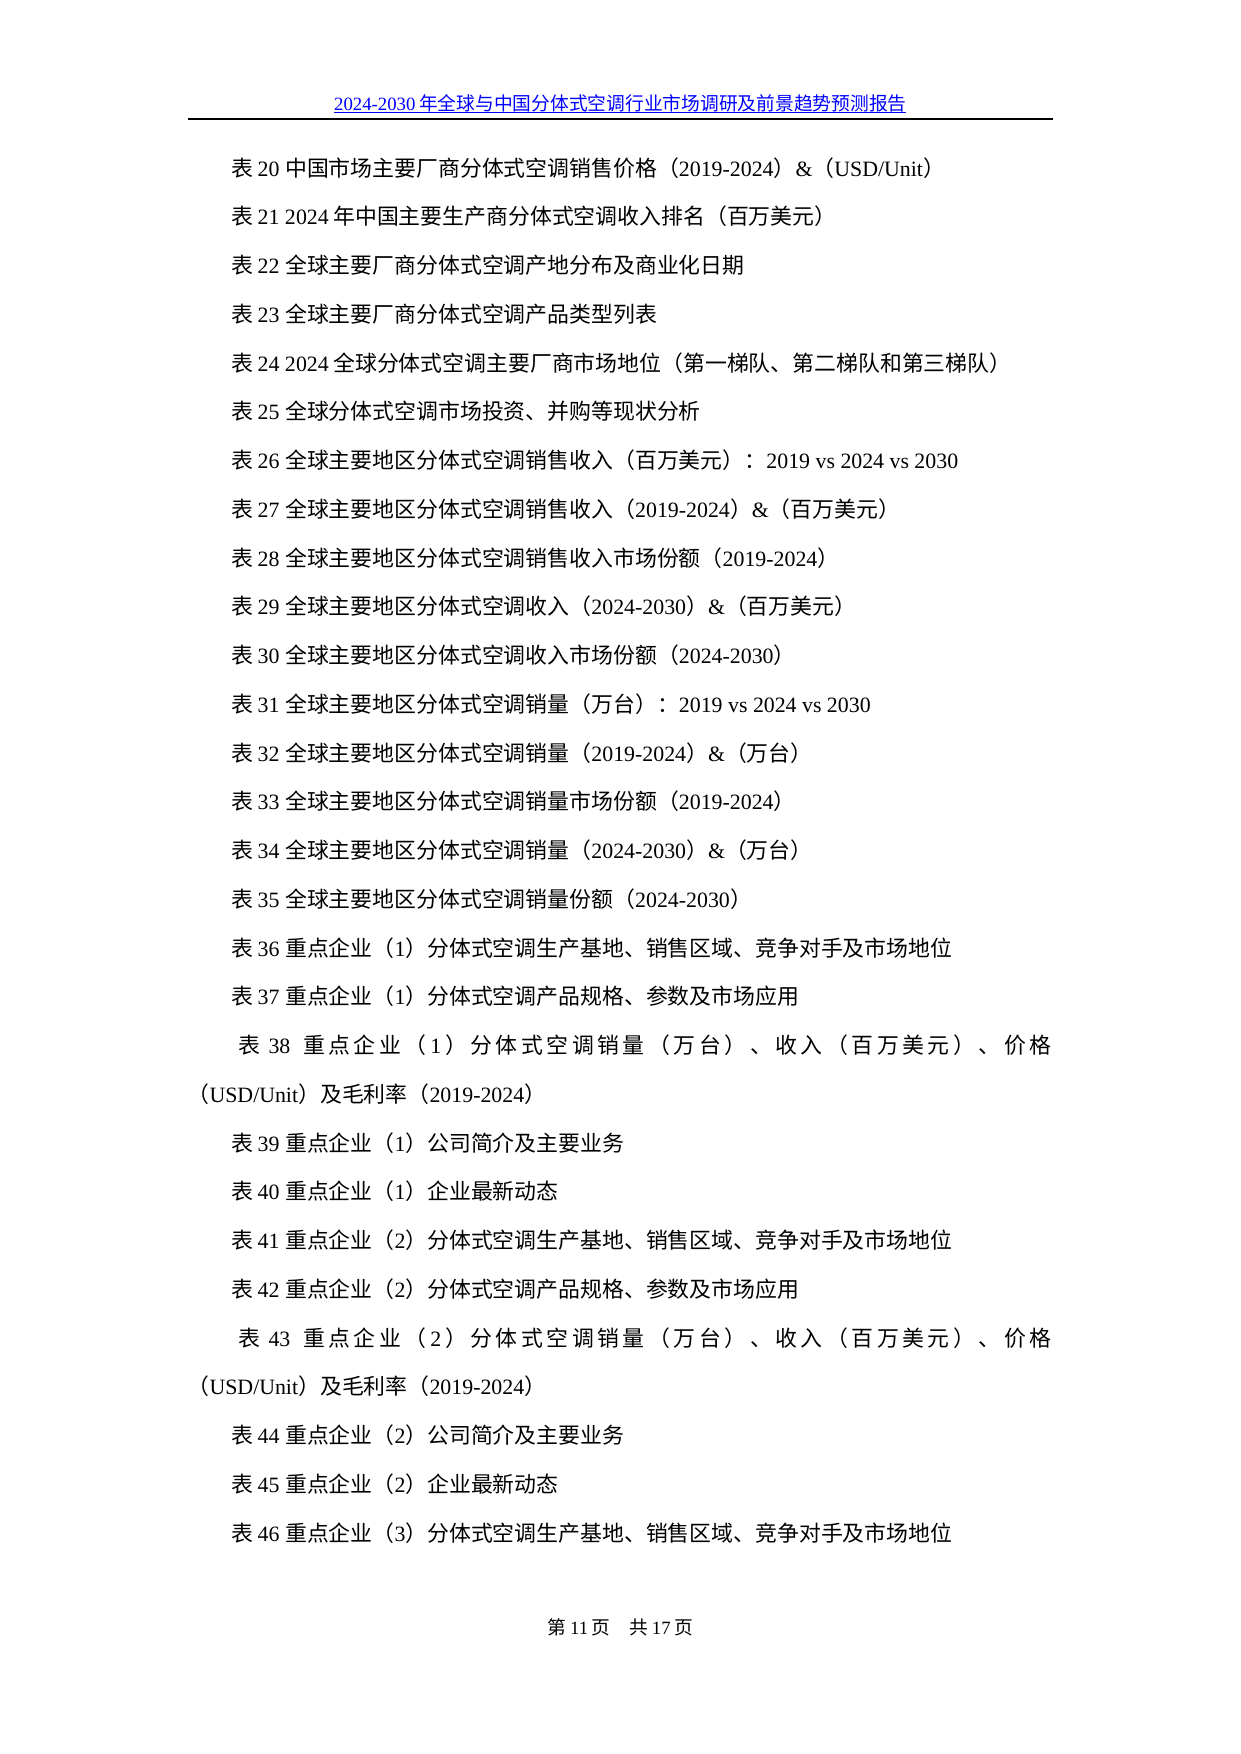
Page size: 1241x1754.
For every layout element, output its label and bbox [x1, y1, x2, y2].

text [187, 150, 1053, 1548]
